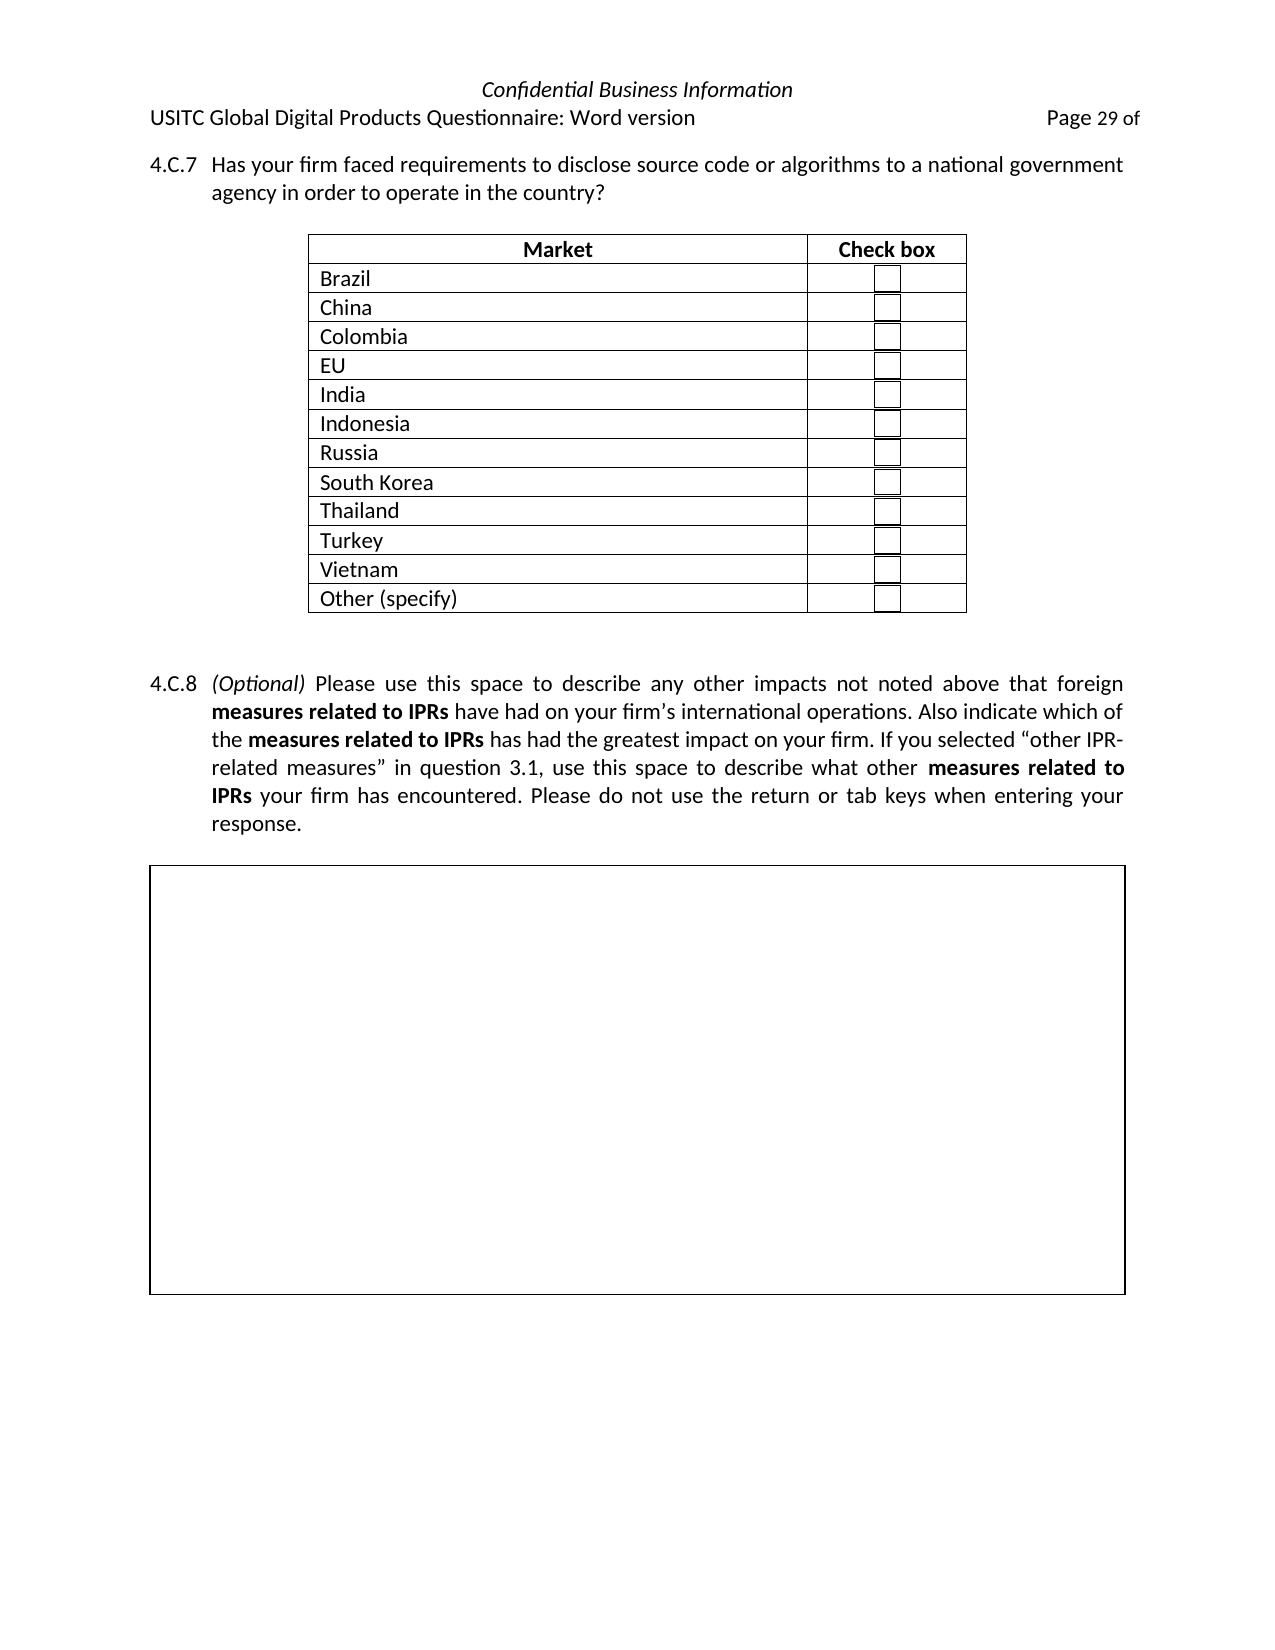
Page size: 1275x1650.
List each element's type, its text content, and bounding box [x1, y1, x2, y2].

table_cell [808, 380, 966, 408]
list 4.C.7 Has your firm faced requirements to disclose source code or algorithms to a national government agency in order to operate in the country? [150, 150, 1125, 206]
table_cell Russia [309, 439, 807, 467]
table_cell EU [309, 351, 807, 379]
table_cell India [309, 380, 807, 408]
table_cell [808, 497, 966, 525]
table_cell Other (specify) [309, 584, 807, 612]
table_cell China [309, 293, 807, 321]
table_cell [808, 584, 966, 612]
table_cell Colombia [309, 322, 807, 350]
table_header Check box [808, 235, 966, 263]
table_cell [808, 555, 966, 583]
table_cell [808, 293, 966, 321]
table_cell Vietnam [309, 555, 807, 583]
list 4.C.8 (Optional) Please use this space to describe any other impacts not noted above that foreign measures related to IPRs have had on your firm’s international operations. Also indicate which of the measures related to IPRs has had the greatest impact on your firm. If you selected “other IPR-related measures” in question 3.1, use this space to describe what other measures related to IPRs your firm has encountered. Please do not use the return or tab keys when entering your response. [150, 669, 1125, 837]
table_cell [808, 410, 874, 437]
table_header [151, 866, 1124, 1294]
table_cell [808, 264, 966, 292]
table_cell Turkey [309, 526, 807, 554]
table_cell [901, 410, 966, 437]
table_cell [808, 439, 966, 467]
table_cell [808, 468, 966, 496]
table_cell Indonesia [309, 410, 807, 437]
table_cell South Korea [309, 468, 807, 496]
table_cell [808, 322, 966, 350]
table_header Market [309, 235, 807, 263]
table_cell Thailand [309, 497, 807, 525]
table_cell Brazil [309, 264, 807, 292]
table_cell [875, 411, 900, 436]
table_cell [808, 351, 966, 379]
table_cell [808, 526, 966, 554]
